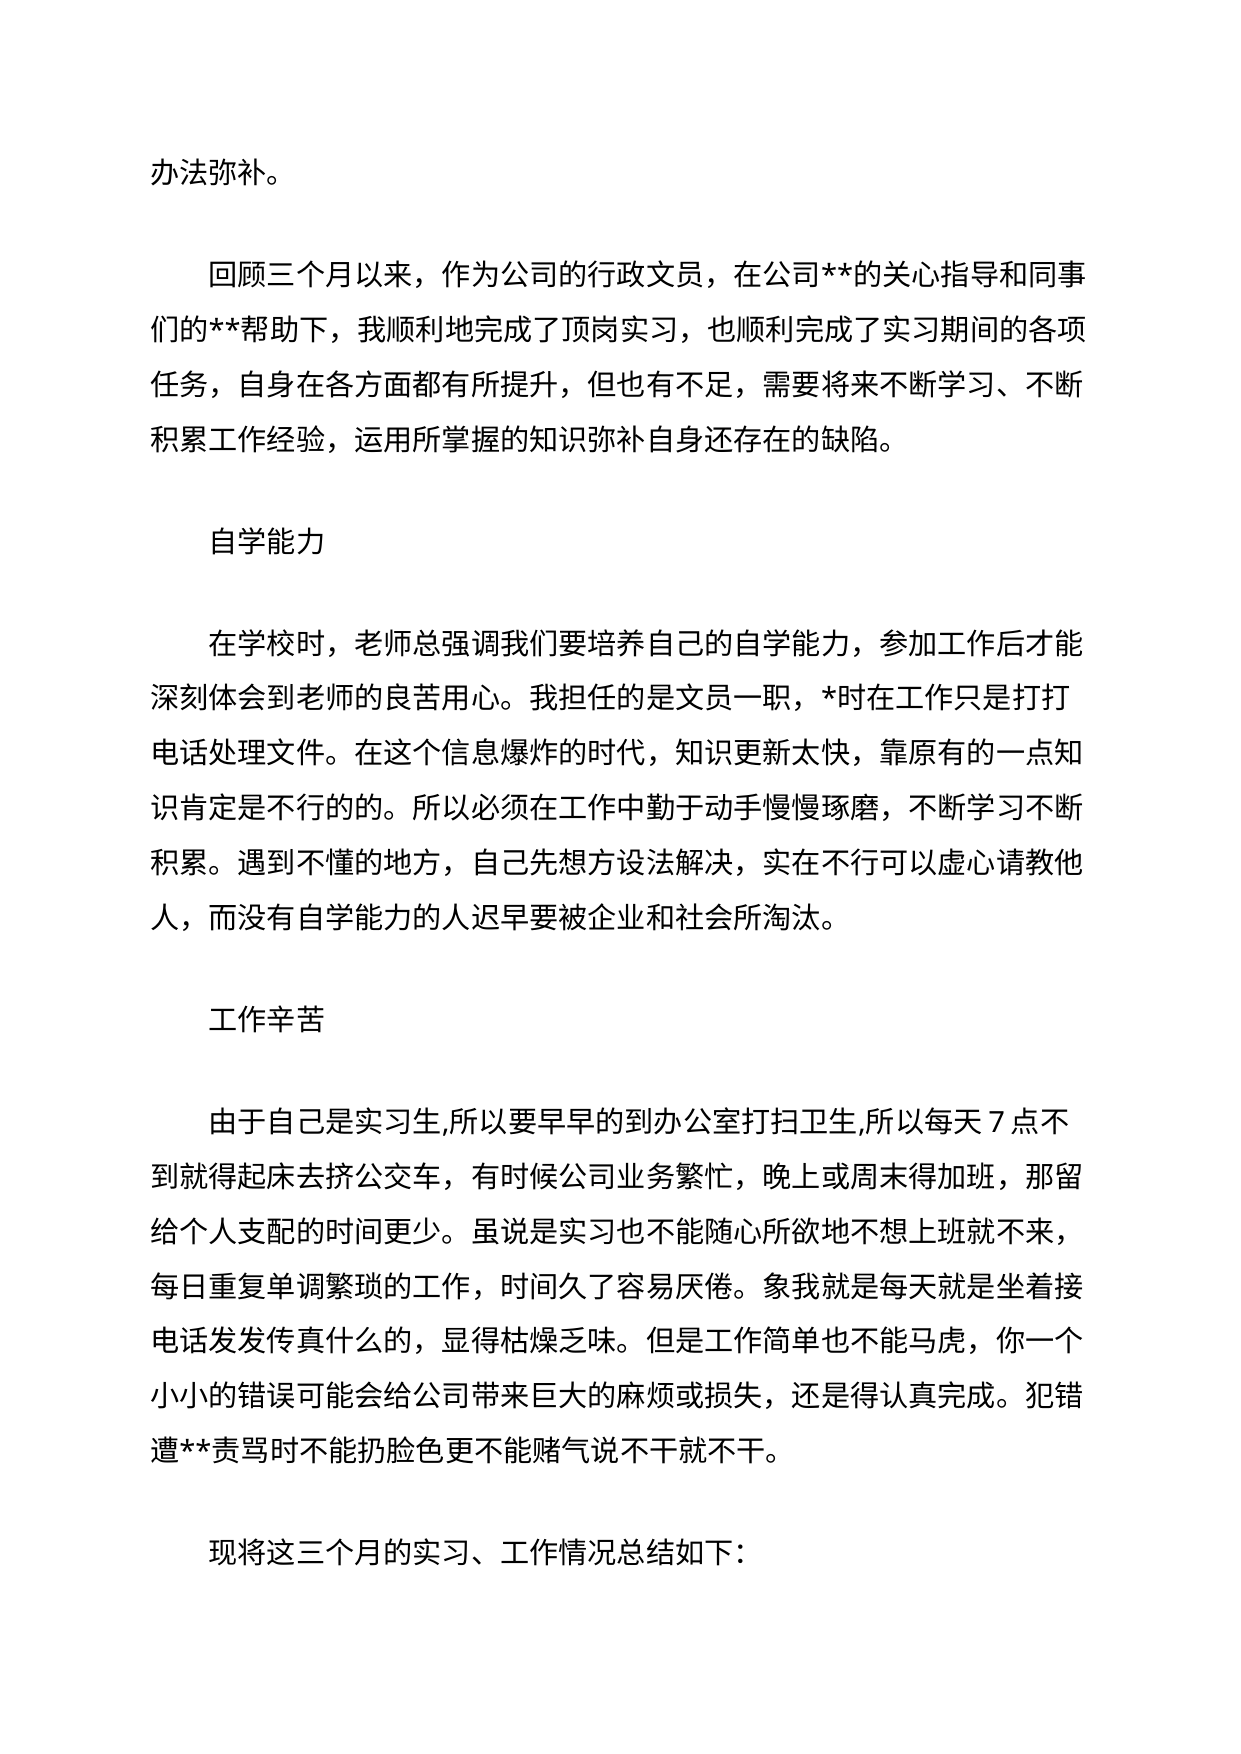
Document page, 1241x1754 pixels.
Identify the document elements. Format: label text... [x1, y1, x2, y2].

text 自学能力 [150, 518, 1090, 561]
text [150, 150, 1090, 192]
text 现将这三个月的实习、工作情况总结如下： [150, 1530, 1090, 1572]
text 回顾三个月以来，作为公司的行政文员，在公司**的关心指导和同事们的**帮助下，我顺利地完成了顶岗实习，也顺利完成了实习期间的各项任务，自身在各方面都有所提升，但也有不足，需要将来不断学习、不断积累工作经验，运用所掌握的知识弥补自身还存在的缺陷。 [150, 252, 1090, 459]
text 由于自己是实习生,所以要早早的到办公室打扫卫生,所以每天7点不到就得起床去挤公交车，有时候公司业务繁忙，晚上或周末得加班，那留给个人支配的时间更少。虽说是实习也不能随心所欲地不想上班就不来， 每日重复单调繁琐的工作，时间久了容易厌倦。象我就是每天就是坐着接电话发发传真什么的，显得枯燥乏味。但是工作简单也不能马虎，你一个小小的错误可能会给公司带来巨大的麻烦或损失，还是得认真完成。犯错遭**责骂时不能扔脸色更不能赌气说不干就不干。 [150, 1098, 1090, 1470]
text 在学校时，老师总强调我们要培养自己的自学能力，参加工作后才能深刻体会到老师的良苦用心。我担任的是文员一职，*时在工作只是打打电话处理文件。在这个信息爆炸的时代，知识更新太快，靠原有的一点知识肯定是不行的的。所以必须在工作中勤于动手慢慢琢磨，不断学习不断积累。遇到不懂的地方，自己先想方设法解决，实在不行可以虚心请教他人，而没有自学能力的人迟早要被企业和社会所淘汰。 [150, 620, 1090, 937]
text 工作辛苦 [150, 997, 1090, 1039]
